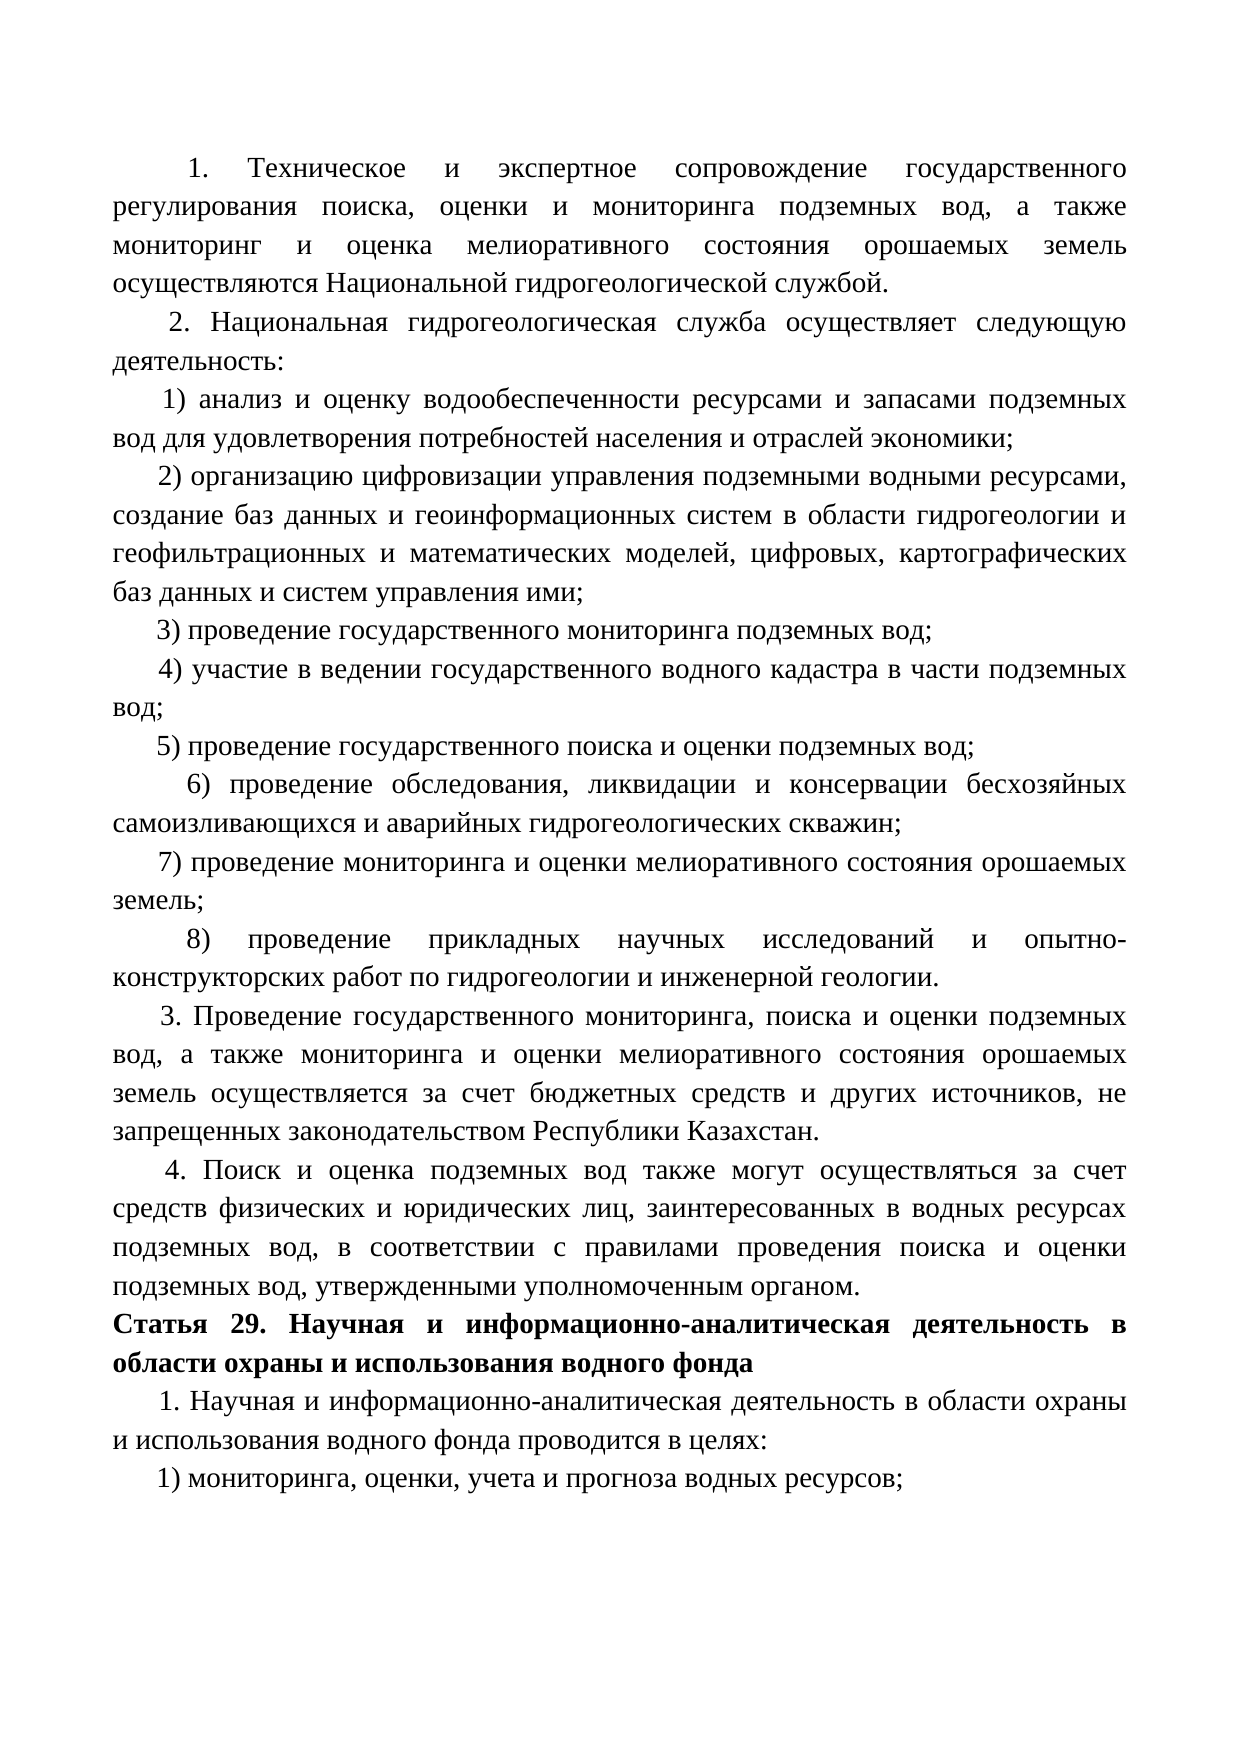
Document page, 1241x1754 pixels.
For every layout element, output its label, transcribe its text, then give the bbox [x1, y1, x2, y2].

text 3) проведение государственного мониторинга подземных вод; [112, 612, 1128, 646]
text 1. Научная и информационно-аналитическая деятельность в области охраны и использования водного фонда проводится в целях: [112, 1383, 1128, 1455]
text 4. Поиск и оценка подземных вод также могут осуществляться за счет средств физических и юридических лиц, заинтересованных в водных ресурсах подземных вод, в соответствии с правилами проведения поиска и оценки подземных вод, утвержденными уполномоченным органом. [112, 1152, 1128, 1301]
text 5) проведение государственного поиска и оценки подземных вод; [112, 728, 1128, 762]
text 7) проведение мониторинга и оценки мелиоративного состояния орошаемых земель; [112, 844, 1128, 916]
text 1) мониторинга, оценки, учета и прогноза водных ресурсов; [112, 1460, 1128, 1494]
text 8) проведение прикладных научных исследований и опытно- конструкторских работ по гидрогеологии и инженерной геологии. [112, 921, 1128, 993]
text 1) анализ и оценку водообеспеченности ресурсами и запасами подземных вод для удовлетворения потребностей населения и отраслей экономики; [112, 381, 1128, 453]
text 2. Национальная гидрогеологическая служба осуществляет следующую деятельность: [112, 304, 1128, 376]
text 3. Проведение государственного мониторинга, поиска и оценки подземных вод, а также мониторинга и оценки мелиоративного состояния орошаемых земель осуществляется за счет бюджетных средств и других источников, не запрещенных законодательством Республики Казахстан. [112, 998, 1128, 1147]
text Статья 29. Научная и информационно-аналитическая деятельность в области охраны и использования водного фонда [112, 1306, 1128, 1378]
text 4) участие в ведении государственного водного кадастра в части подземных вод; [112, 651, 1128, 723]
text 1. Техническое и экспертное сопровождение государственного регулирования поиска, оценки и мониторинга подземных вод, а также мониторинг и оценка мелиоративного состояния орошаемых земель осуществляются Национальной гидрогеологической службой. [112, 150, 1128, 299]
text 6) проведение обследования, ликвидации и консервации бесхозяйных самоизливающихся и аварийных гидрогеологических скважин; [112, 767, 1128, 839]
